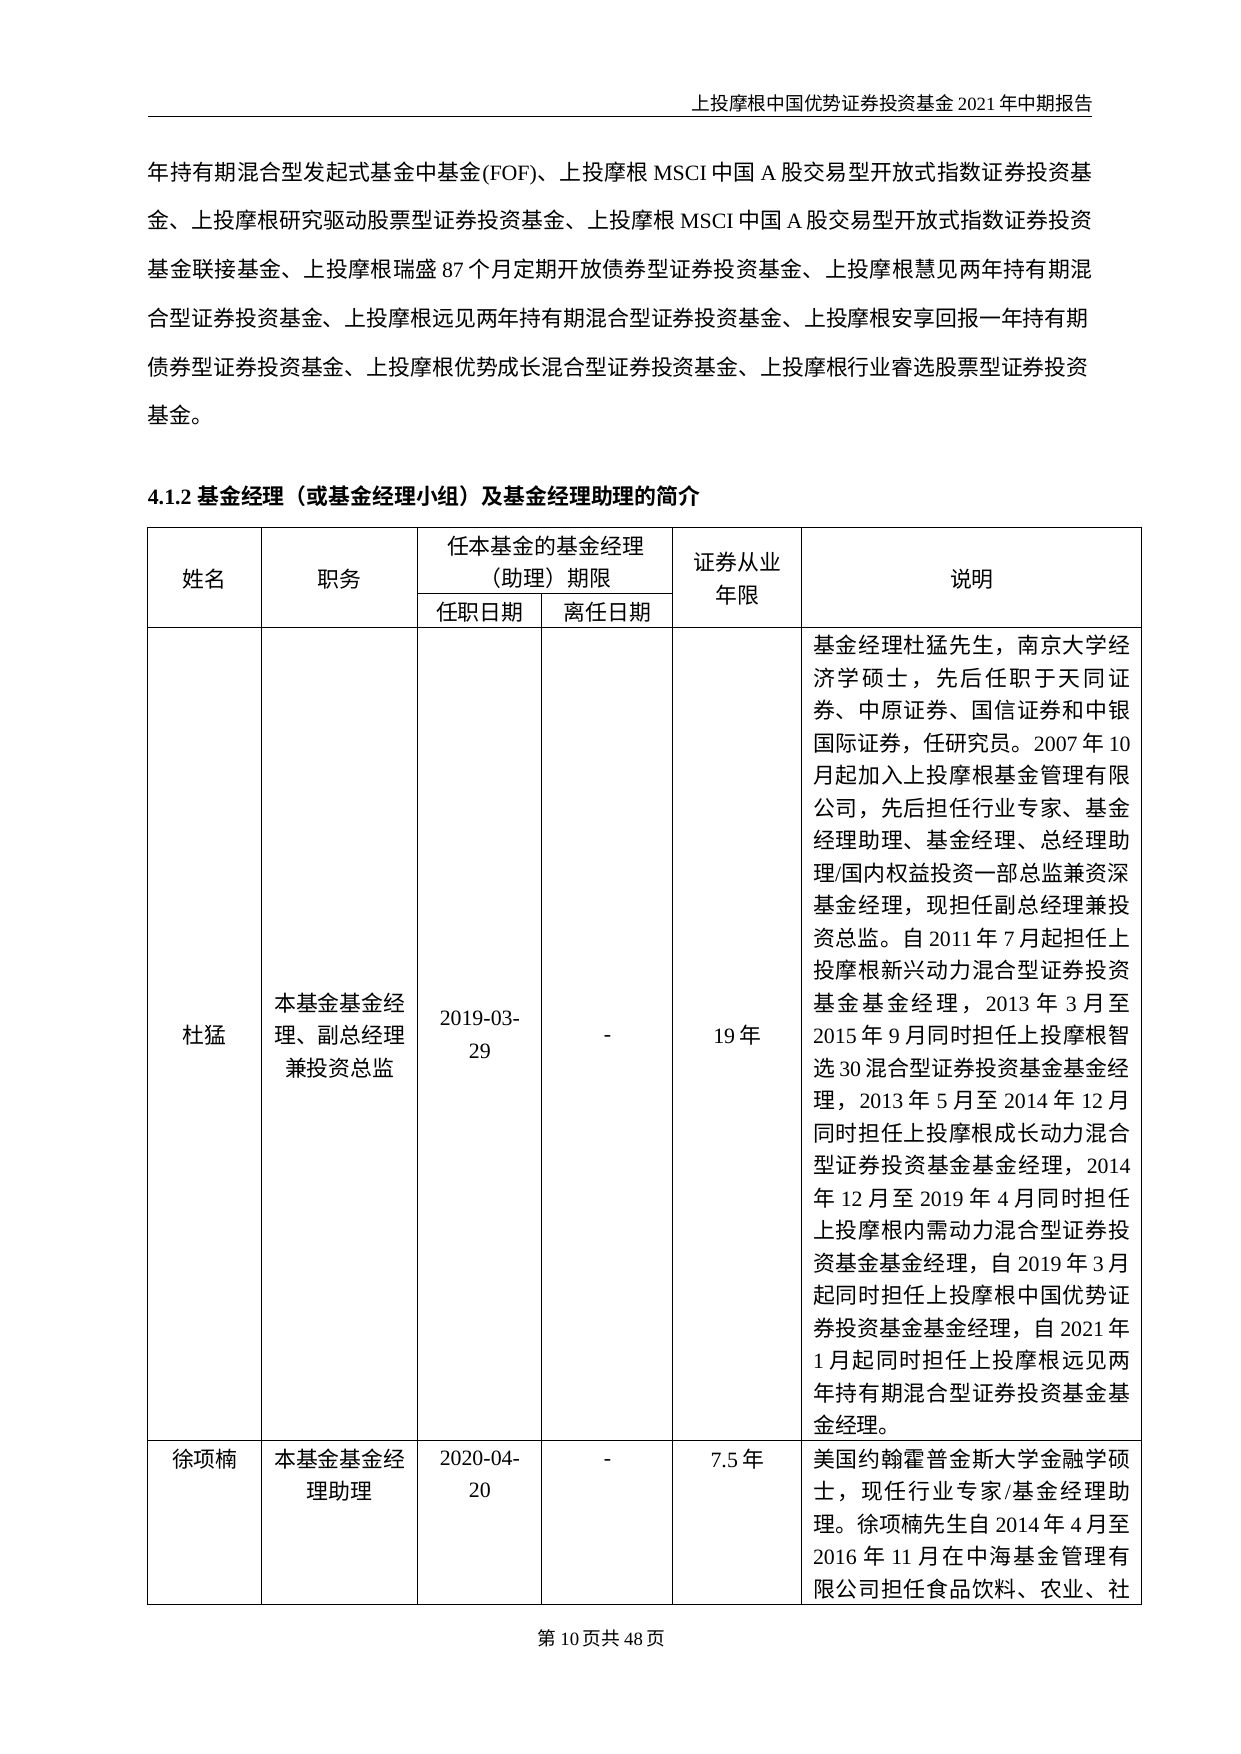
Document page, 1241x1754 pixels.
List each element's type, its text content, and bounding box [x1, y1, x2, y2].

table_cell 本基金基金经理助理 [262, 1441, 417, 1604]
table_cell 任职日期 [418, 594, 541, 627]
table_cell - [542, 628, 672, 1440]
table_header 职务 [262, 528, 417, 627]
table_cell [802, 1441, 1141, 1604]
table_cell 7.5年 [673, 1441, 801, 1604]
table_cell 19年 [673, 628, 801, 1440]
table_header 说明 [802, 528, 1141, 627]
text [148, 154, 1092, 431]
table_cell 徐项楠 [148, 1441, 261, 1604]
table_header 姓名 [148, 528, 261, 627]
table_cell - [542, 1441, 672, 1604]
table_cell 杜猛 [148, 628, 261, 1440]
table_cell 2019-03-29 [418, 628, 541, 1440]
text 4.1.2 基金经理（或基金经理小组）及基金经理助理的简介 [148, 479, 1092, 511]
table_cell 2020-04-20 [418, 1441, 541, 1604]
table_cell 基金经理杜猛先生，南京大学经济学硕士，先后任职于天同证券、中原证券、国信证券和中银国际证券，任研究员。2007年10月起加入上投摩根基金管理有限公司，先后担任行业专家、基金经理助理、基金经理、总经理助理/国内权益投资一部总监兼资深基金经理，现担任副总经理兼投资总监。自2011年7月起担任上投摩根新兴动力混合型证券投资基金基金经理，2013年3月至2015年9月同时担任上投摩根智选30混合型证券投资基金基金经理，2013年5月至2014年12月同时担任上投摩根成长动力混合型证券投资基金基金经理，2014年12月至2019年4月同时担任上投摩根内需动力混合型证券投资基金基金经理，自2019年3月起同时担任上投摩根中国优势证券投资基金基金经理，自2021年1月起同时担任上投摩根远见两年持有期混合型证券投资基金基金经理。 [802, 628, 1141, 1440]
table_header 证券从业年限 [673, 528, 801, 627]
table_header 任本基金的基金经理 （助理）期限 [418, 528, 672, 593]
table_cell 本基金基金经理、副总经理兼投资总监 [262, 628, 417, 1440]
table_cell 离任日期 [542, 594, 672, 627]
